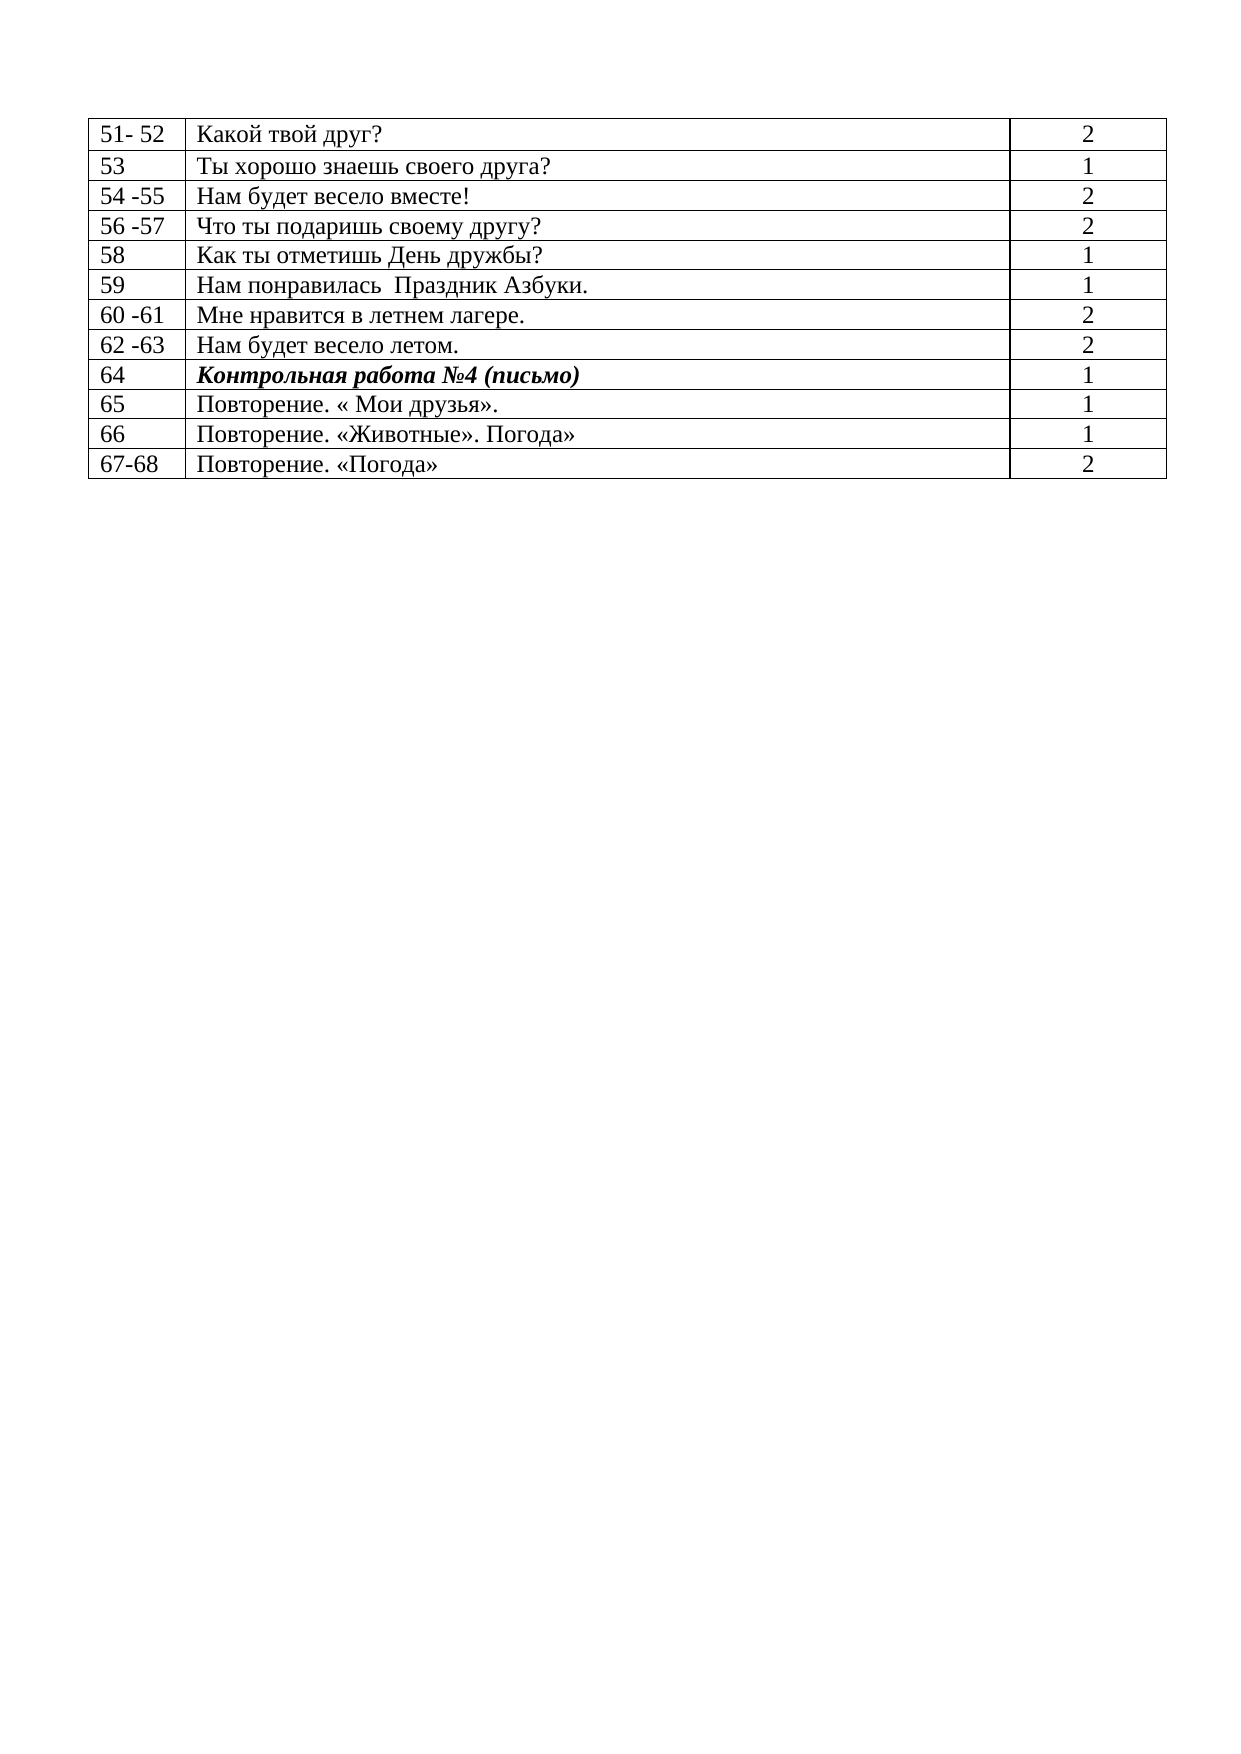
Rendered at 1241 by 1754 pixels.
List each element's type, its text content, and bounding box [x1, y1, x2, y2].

table_cell 67-68 [89, 449, 185, 478]
table_cell 51- 52 [89, 119, 185, 150]
table_cell 53 [89, 151, 185, 180]
table_cell 62 -63 [89, 330, 185, 359]
table_cell 1 [1011, 360, 1166, 388]
table_cell Повторение. « Мои друзья». [186, 390, 1009, 418]
table_cell 2 [1011, 300, 1166, 329]
table_cell Мне нравится в летнем лагере. [186, 300, 1009, 329]
table_cell Повторение. «Погода» [186, 449, 1009, 478]
table_cell 1 [1011, 151, 1166, 180]
table_cell 1 [1011, 270, 1166, 299]
table_cell Повторение. «Животные». Погода» [186, 419, 1009, 448]
table_cell Какой твой друг? [186, 119, 1009, 150]
table_cell Контрольная работа №4 (письмо) [186, 360, 1009, 388]
table_cell 64 [89, 360, 185, 388]
table_cell 2 [1011, 119, 1166, 150]
table_cell 66 [89, 419, 185, 448]
table_cell 58 [89, 241, 185, 269]
table_cell 1 [1011, 241, 1166, 269]
table_cell 2 [1011, 181, 1166, 210]
table_cell Нам будет весело летом. [186, 330, 1009, 359]
table_cell 2 [1011, 211, 1166, 239]
table_cell Нам будет весело вместе! [186, 181, 1009, 210]
table_cell 56 -57 [89, 211, 185, 239]
table_cell 54 -55 [89, 181, 185, 210]
table_cell Нам понравилась Праздник Азбуки. [186, 270, 1009, 299]
table_cell 2 [1011, 449, 1166, 478]
table_cell Ты хорошо знаешь своего друга? [186, 151, 1009, 180]
table_cell 1 [1011, 419, 1166, 448]
table_cell 60 -61 [89, 300, 185, 329]
table_cell 59 [89, 270, 185, 299]
table_cell Как ты отметишь День дружбы? [186, 241, 1009, 269]
table_cell 65 [89, 390, 185, 418]
table_cell 2 [1011, 330, 1166, 359]
table_cell Что ты подаришь своему другу? [186, 211, 1009, 239]
table_cell 1 [1011, 390, 1166, 418]
